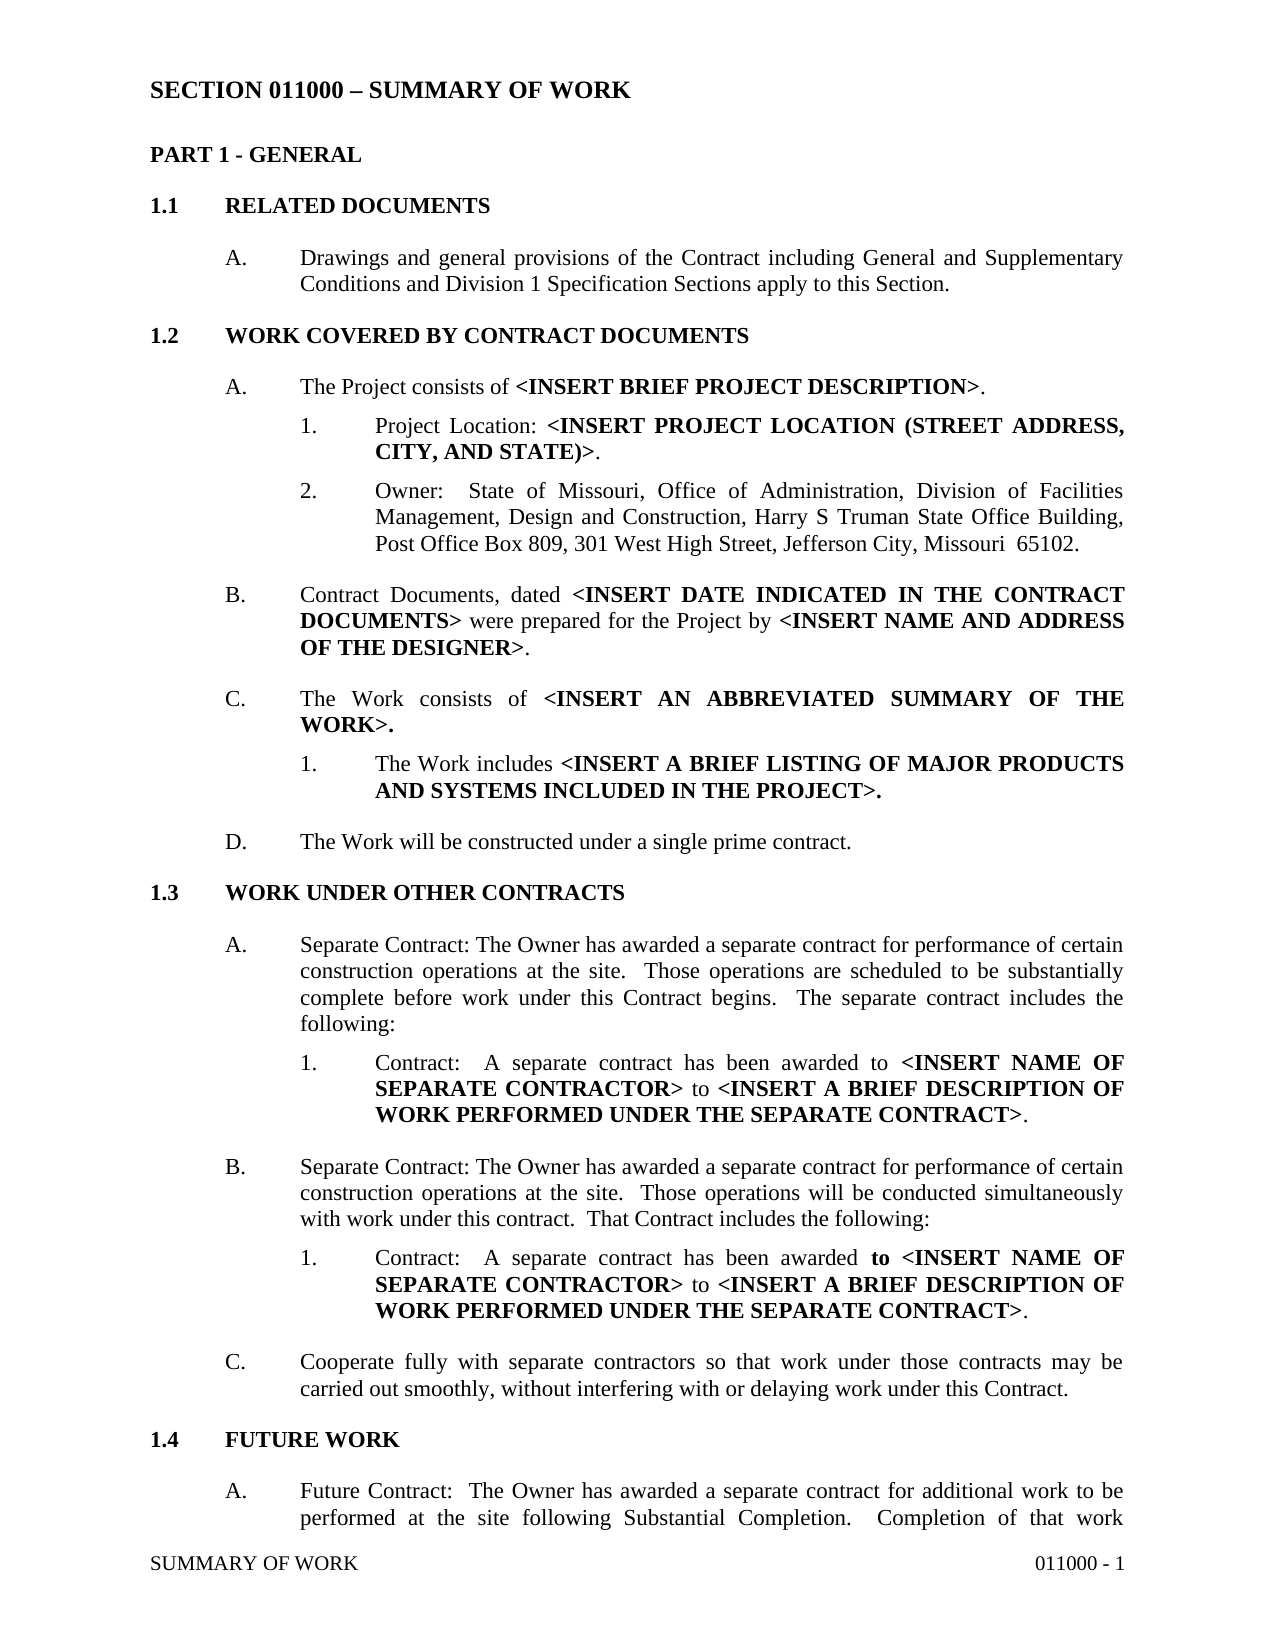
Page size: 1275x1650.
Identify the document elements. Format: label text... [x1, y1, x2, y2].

text Separate Contract: The Owner has awarded a separate contract for performance of certain construction operations at the site. Those operations are scheduled to be substantially complete before work under this Contract begins. The separate contract includes the following: [225, 931, 1125, 1036]
text GENERAL [150, 141, 1125, 168]
text The Work includes <INSERT A BRIEF LISTING OF MAJOR PRODUCTS AND SYSTEMS INCLUDED IN THE PROJECT>. [300, 750, 1125, 803]
text Project Location: <INSERT PROJECT LOCATION (STREET ADDRESS, CITY, AND STATE)>. [300, 412, 1125, 464]
text FUTURE WORK [150, 1426, 1125, 1452]
text Separate Contract: The Owner has awarded a separate contract for performance of certain construction operations at the site. Those operations will be conducted simultaneously with work under this contract. That Contract includes the following: [225, 1153, 1125, 1232]
text SECTION 011000 – SUMMARY OF WORK [150, 75, 1125, 104]
text Cooperate fully with separate contractors so that work under those contracts may be carried out smoothly, without interfering with or delaying work under this Contract. [225, 1348, 1125, 1401]
text WORK UNDER OTHER CONTRACTS [150, 879, 1125, 906]
text The Project consists of <INSERT BRIEF PROJECT DESCRIPTION>. [225, 373, 1125, 399]
text The Work will be constructed under a single prime contract. [225, 828, 1125, 854]
text Owner: State of Missouri, Office of Administration, Division of Facilities Management, Design and Construction, Harry S Truman State Office Building, Post Office Box 809, 301 West High Street, Jefferson City, Missouri 65102. [300, 477, 1125, 556]
text Drawings and general provisions of the Contract including General and Supplementary Conditions and Division 1 Specification Sections apply to this Section. [225, 244, 1125, 297]
text WORK COVERED BY CONTRACT DOCUMENTS [150, 322, 1125, 348]
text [225, 1477, 1125, 1530]
text Contract Documents, dated <INSERT DATE INDICATED IN THE CONTRACT DOCUMENTS> were prepared for the Project by <INSERT NAME AND ADDRESS OF THE DESIGNER>. [225, 581, 1125, 660]
text RELATED DOCUMENTS [150, 193, 1125, 219]
text The Work consists of <INSERT AN ABBREVIATED SUMMARY OF THE WORK>. [225, 685, 1125, 738]
